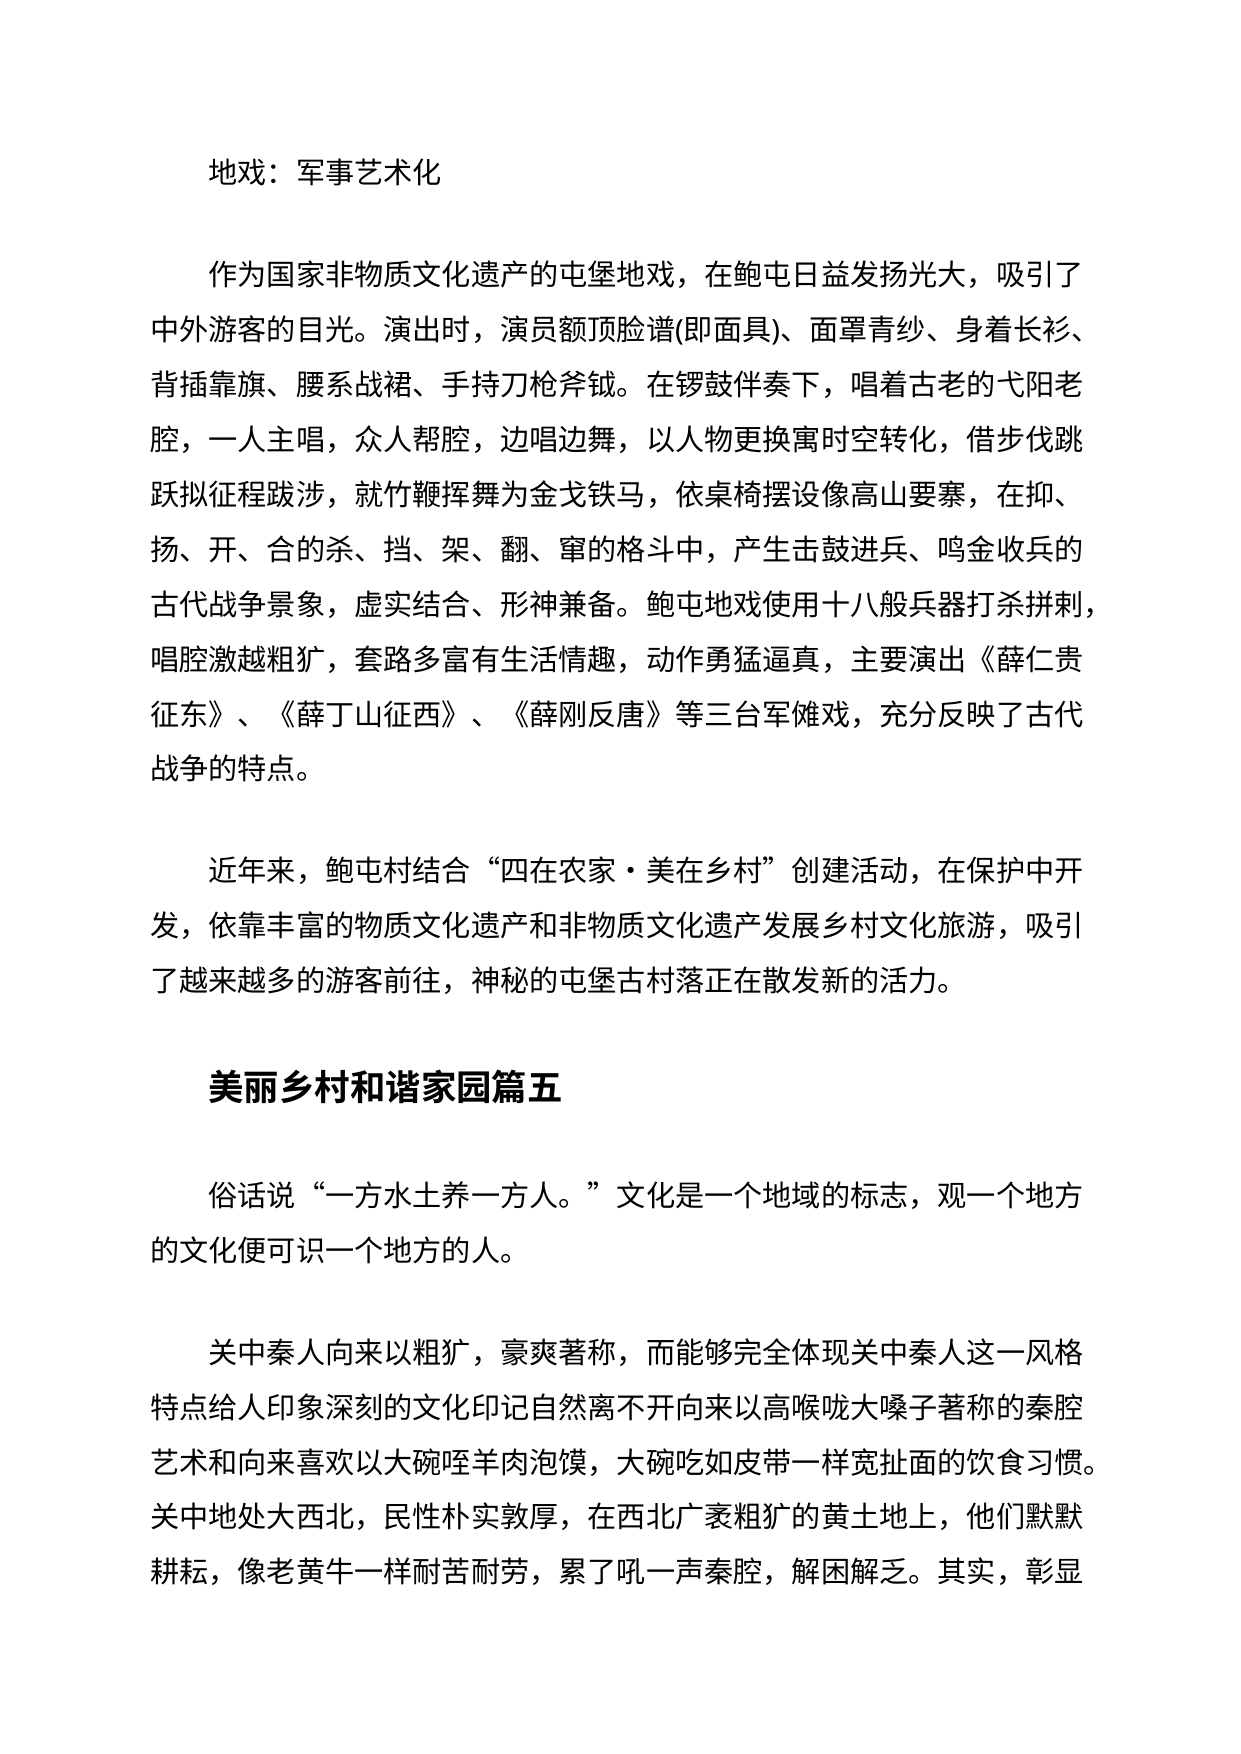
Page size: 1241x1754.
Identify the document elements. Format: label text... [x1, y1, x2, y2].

text 地戏：军事艺术化 [150, 150, 1090, 192]
text 作为国家非物质文化遗产的屯堡地戏，在鲍屯日益发扬光大，吸引了中外游客的目光。演出时，演员额顶脸谱(即面具)、面罩青纱、身着长衫、背插靠旗、腰系战裙、手持刀枪斧钺。在锣鼓伴奏下，唱着古老的弋阳老腔，一人主唱，众人帮腔，边唱边舞，以人物更换寓时空转化，借步伐跳跃拟征程跋涉，就竹鞭挥舞为金戈铁马，依桌椅摆设像高山要寨，在抑、扬、开、合的杀、挡、架、翻、窜的格斗中，产生击鼓进兵、鸣金收兵的古代战争景象，虚实结合、形神兼备。鲍屯地戏使用十八般兵器打杀拼剌，唱腔激越粗犷，套路多富有生活情趣，动作勇猛逼真，主要演出《薛仁贵征东》、《薛丁山征西》、《薛刚反唐》等三台军傩戏，充分反映了古代战争的特点。 [150, 252, 1090, 788]
text 近年来，鲍屯村结合“四在农家•美在乡村”创建活动，在保护中开发，依靠丰富的物质文化遗产和非物质文化遗产发展乡村文化旅游，吸引了越来越多的游客前往，神秘的屯堡古村落正在散发新的活力。 [150, 848, 1090, 1000]
text 俗话说“一方水土养一方人。”文化是一个地域的标志，观一个地方的文化便可识一个地方的人。 [150, 1173, 1090, 1270]
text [150, 1329, 1090, 1591]
text 美丽乡村和谐家园篇五 [150, 1059, 1090, 1111]
